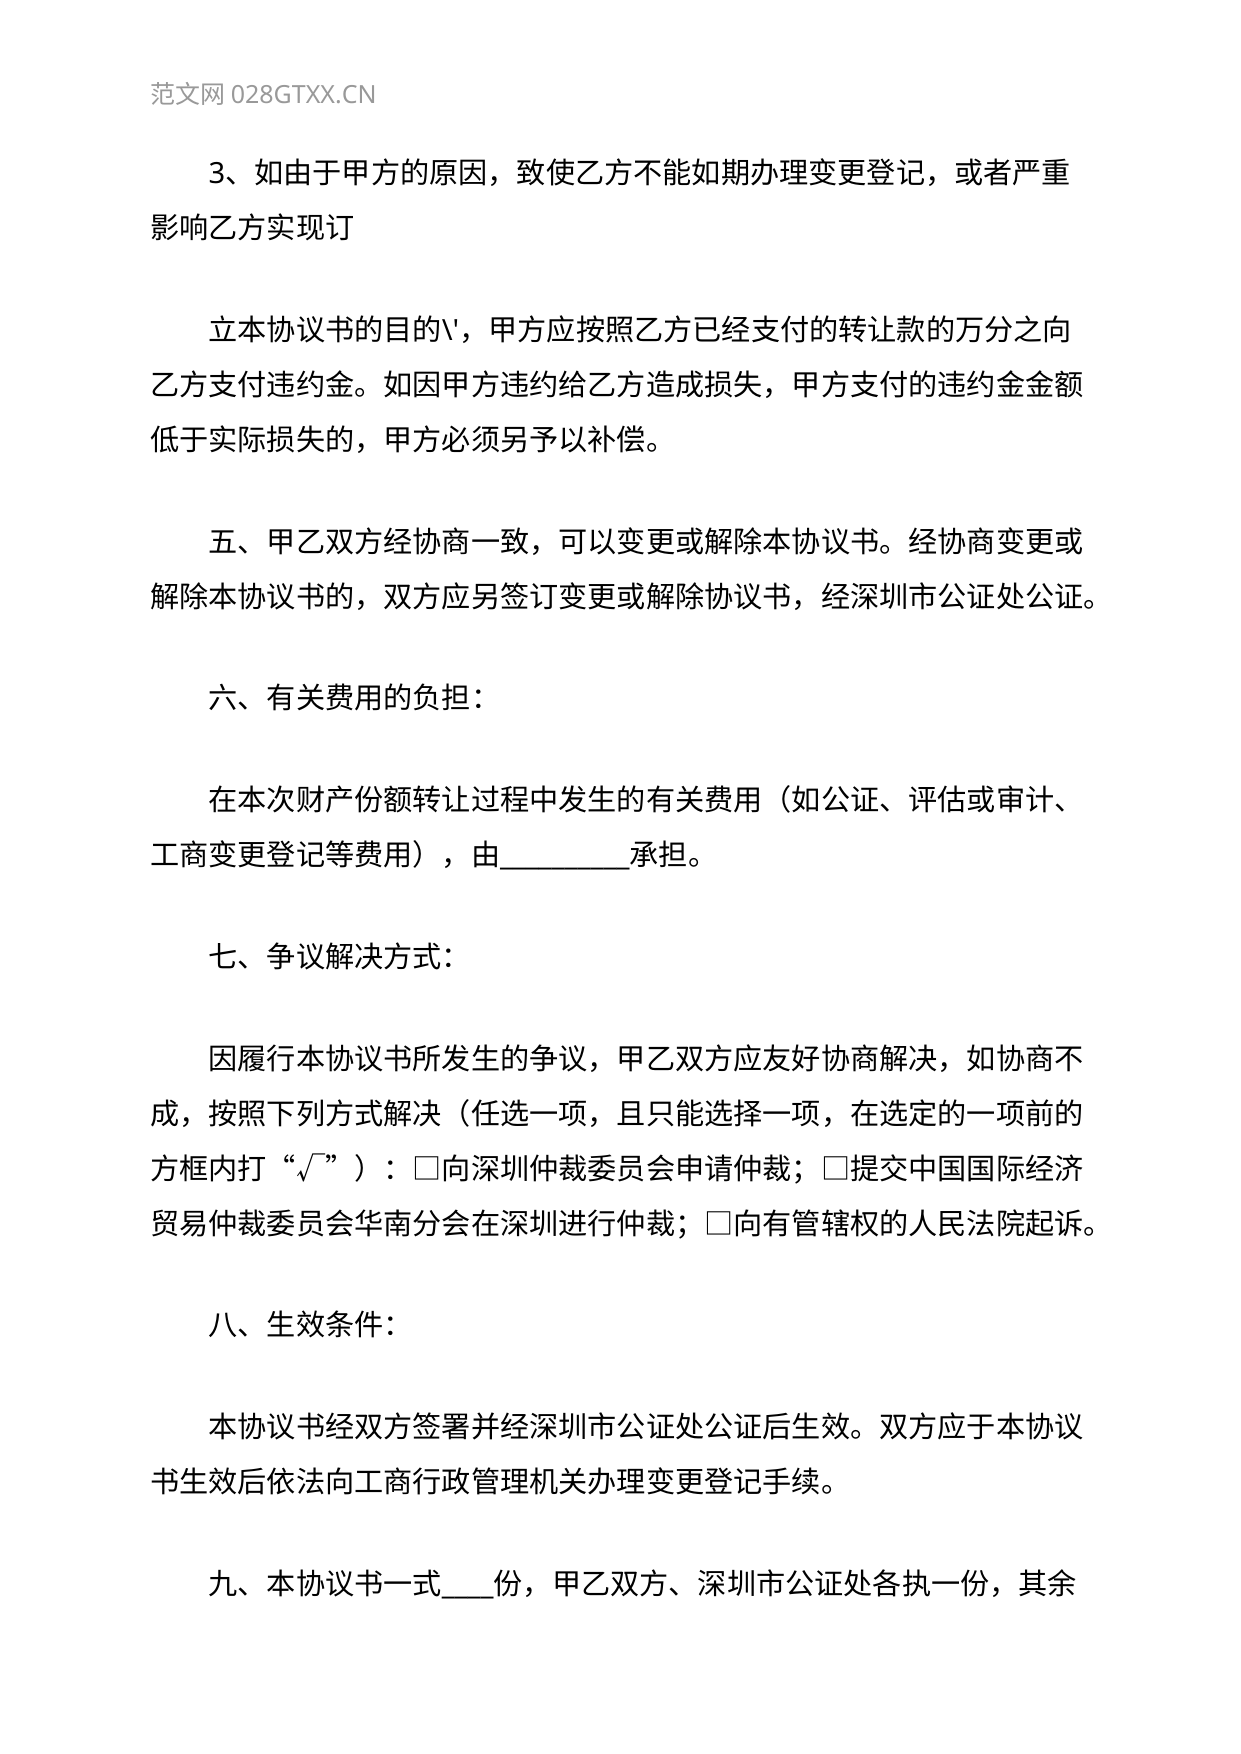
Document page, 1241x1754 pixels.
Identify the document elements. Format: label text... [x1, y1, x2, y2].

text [150, 1560, 1090, 1603]
text 3、如由于甲方的原因，致使乙方不能如期办理变更登记，或者严重影响乙方实现订 [150, 150, 1090, 247]
text 七、争议解决方式： [150, 934, 1090, 976]
text 八、生效条件： [150, 1302, 1090, 1344]
text 立本协议书的目的\'，甲方应按照乙方已经支付的转让款的万分之向乙方支付违约金。如因甲方违约给乙方造成损失，甲方支付的违约金金额低于实际损失的，甲方必须另予以补偿。 [150, 307, 1090, 459]
text 在本次财产份额转让过程中发生的有关费用（如公证、评估或审计、工商变更登记等费用），由__________承担。 [150, 777, 1090, 874]
text 本协议书经双方签署并经深圳市公证处公证后生效。双方应于本协议书生效后依法向工商行政管理机关办理变更登记手续。 [150, 1404, 1090, 1501]
text 五、甲乙双方经协商一致，可以变更或解除本协议书。经协商变更或解除本协议书的，双方应另签订变更或解除协议书，经深圳市公证处公证。 [150, 518, 1090, 616]
text 因履行本协议书所发生的争议，甲乙双方应友好协商解决，如协商不成，按照下列方式解决（任选一项，且只能选择一项，在选定的一项前的方框内打“√”）：□向深圳仲裁委员会申请仲裁；□提交中国国际经济贸易仲裁委员会华南分会在深圳进行仲裁；□向有管辖权的人民法院起诉。 [150, 1036, 1090, 1242]
text 六、有关费用的负担： [150, 675, 1090, 717]
